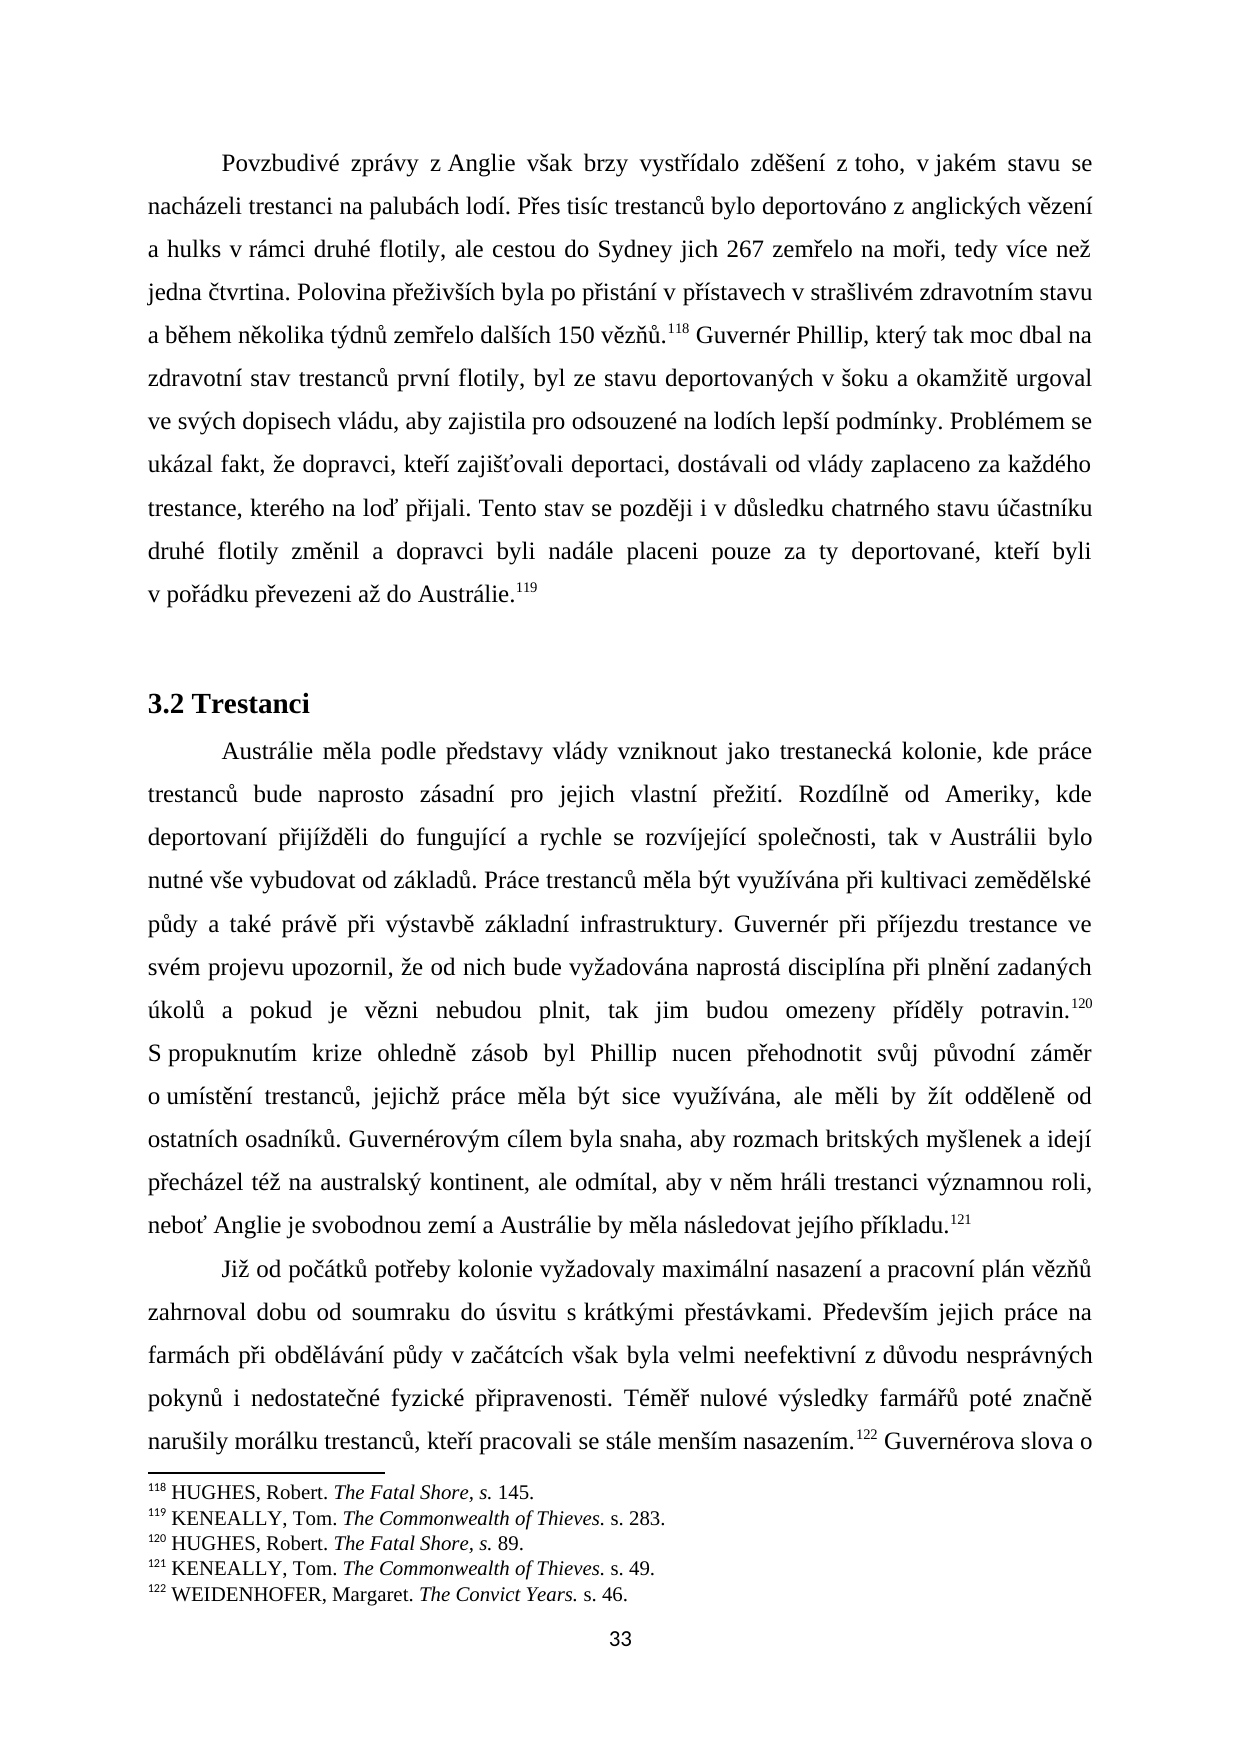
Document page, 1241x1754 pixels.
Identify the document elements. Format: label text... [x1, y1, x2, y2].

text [148, 1254, 1093, 1455]
subtitle 3.2 Trestanci [148, 686, 1093, 719]
text Povzbudivé zprávy z Anglie však brzy vystřídalo zděšení z toho, v jakém stavu se nacházeli trestanci na palubách lodí. Přes tisíc trestanců bylo deportováno z anglických vězení a hulks v rámci druhé flotily, ale cestou do Sydney jich 267 zemřelo na moři, tedy více než jedna čtvrtina. Polovina přeživších byla po přistání v přístavech v strašlivém zdravotním stavu a během několika týdnů zemřelo dalších 150 vězňů. Guvernér Phillip, který tak moc dbal na zdravotní stav trestanců první flotily, byl ze stavu deportovaných v šoku a okamžitě urgoval ve svých dopisech vládu, aby zajistila pro odsouzené na lodích lepší podmínky. Problémem se ukázal fakt, že dopravci, kteří zajišťovali deportaci, dostávali od vlády zaplaceno za každého trestance, kterého na loď přijali. Tento stav se později i v důsledku chatrného stavu účastníku druhé flotily změnil a dopravci byli nadále placeni pouze za ty deportované, kteří byli v pořádku převezeni až do Austrálie. [148, 148, 1093, 608]
text Austrálie měla podle představy vlády vzniknout jako trestanecká kolonie, kde práce trestanců bude naprosto zásadní pro jejich vlastní přežití. Rozdílně od Ameriky, kde deportovaní přijížděli do fungující a rychle se rozvíjející společnosti, tak v Austrálii bylo nutné vše vybudovat od základů. Práce trestanců měla být využívána při kultivaci zemědělské půdy a také právě při výstavbě základní infrastruktury. Guvernér při příjezdu trestance ve svém projevu upozornil, že od nich bude vyžadována naprostá disciplína při plnění zadaných úkolů a pokud je vězni nebudou plnit, tak jim budou omezeny příděly potravin. S propuknutím krize ohledně zásob byl Phillip nucen přehodnotit svůj původní záměr o umístění trestanců, jejichž práce měla být sice využívána, ale měli by žít odděleně od ostatních osadníků. Guvernérovým cílem byla snaha, aby rozmach britských myšlenek a idejí přecházel též na australský kontinent, ale odmítal, aby v něm hráli trestanci významnou roli, neboť Anglie je svobodnou zemí a Austrálie by měla následovat jejího příkladu. [148, 736, 1093, 1239]
